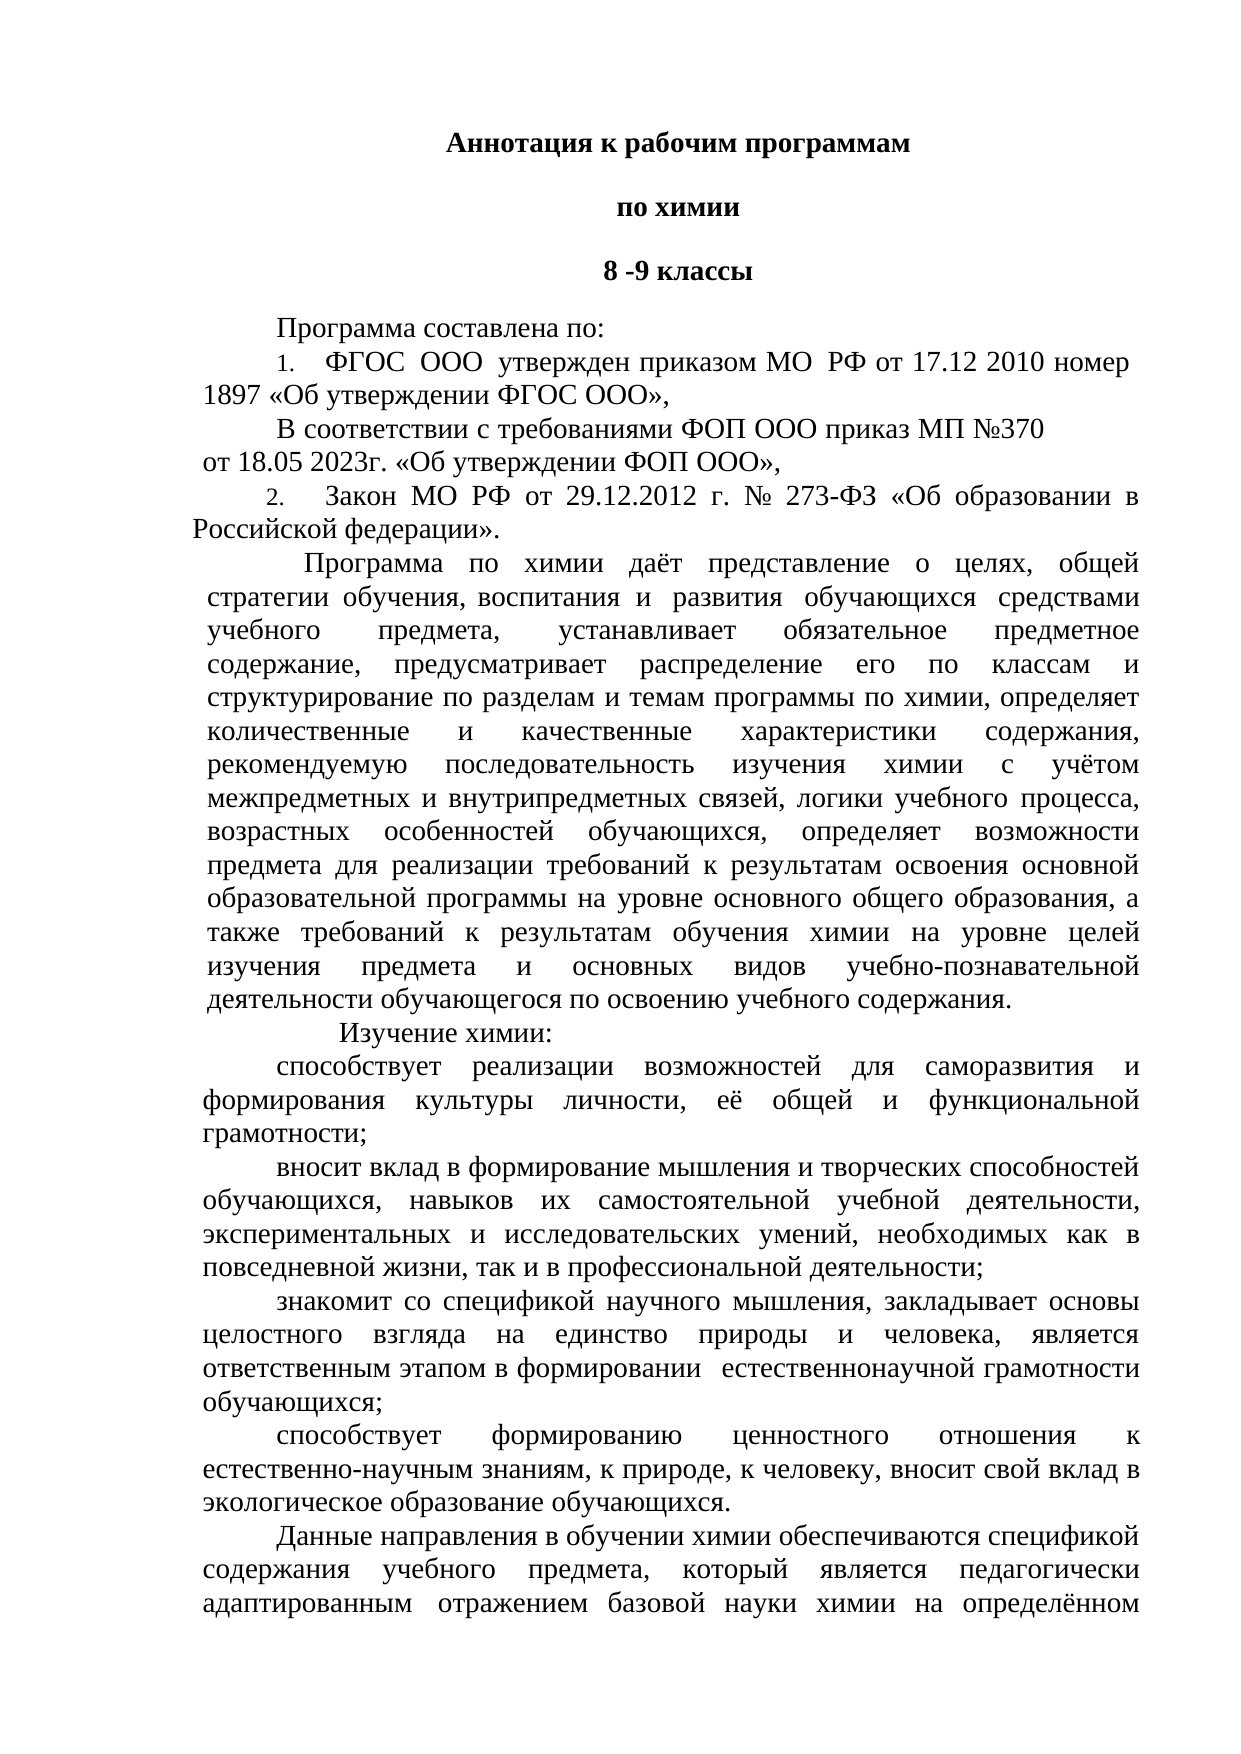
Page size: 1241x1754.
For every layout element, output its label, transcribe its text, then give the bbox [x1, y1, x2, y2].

list ФГОС ООО утвержден приказом МО РФ от 17.12 2010 номер 1897 «Об утверждении ФГОС ООО», [202, 344, 1130, 411]
list Закон МО РФ от 29.12.2012 г. № 273-ФЗ «Об образовании в Российской федерации». [192, 478, 1140, 545]
text способствует реализации возможностей для саморазвития и формирования культуры личности, её общей и функциональной грамотности; [202, 1048, 1140, 1149]
text Изучение химии: [265, 1015, 1152, 1048]
text В соответствии с требованиями ФОП ООО приказ МП №370 от 18.05 2023г. «Об утверждении ФОП ООО», [202, 411, 1046, 478]
text знакомит со спецификой научного мышления, закладывает основы целостного взгляда на единство природы и человека, является ответственным этапом в формировании естественно­научной грамотности обучающихся; [202, 1283, 1140, 1417]
text вносит вклад в формирование мышления и творческих способностей обучающихся, навыков их самостоятельной учебной деятельности, экспериментальных и исследовательских умений, необходимых как в повседневной жизни, так и в профессиональной деятельности; [202, 1149, 1140, 1283]
subtitle 8 -9 классы [225, 253, 1131, 287]
text Программа составлена по: [202, 310, 1152, 344]
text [202, 1518, 1140, 1618]
subtitle по химии [225, 189, 1131, 223]
subtitle Аннотация к рабочим программам [225, 125, 1131, 159]
list Программа по химии даёт представление о целях, общей стратегии обучения, воспитания и развития обучающихся средствами учебного предмета, устанавливает обязательное предметное содержание, предусматривает распределение его по классам и структурирование по разделам и темам программы по химии, определяет количественные и качественные характеристики содержания, рекомендуемую последовательность изучения химии с учётом межпредметных и внутрипредметных связей, логики учебного процесса, возрастных особенностей обучающихся, определяет возможности предмета для реализации требований к результатам освоения основной образовательной программы на уровне основного общего образования, а также требований к результатам обучения химии на уровне целей изучения предмета и основных видов учебно-познавательной деятельности обучающегося по освоению учебного содержания. [207, 545, 1140, 1015]
text способствует формированию ценностного отношения к естественно-­научным знаниям, к природе, к человеку, вносит свой вклад в экологическое образование обучающихся. [202, 1417, 1140, 1518]
